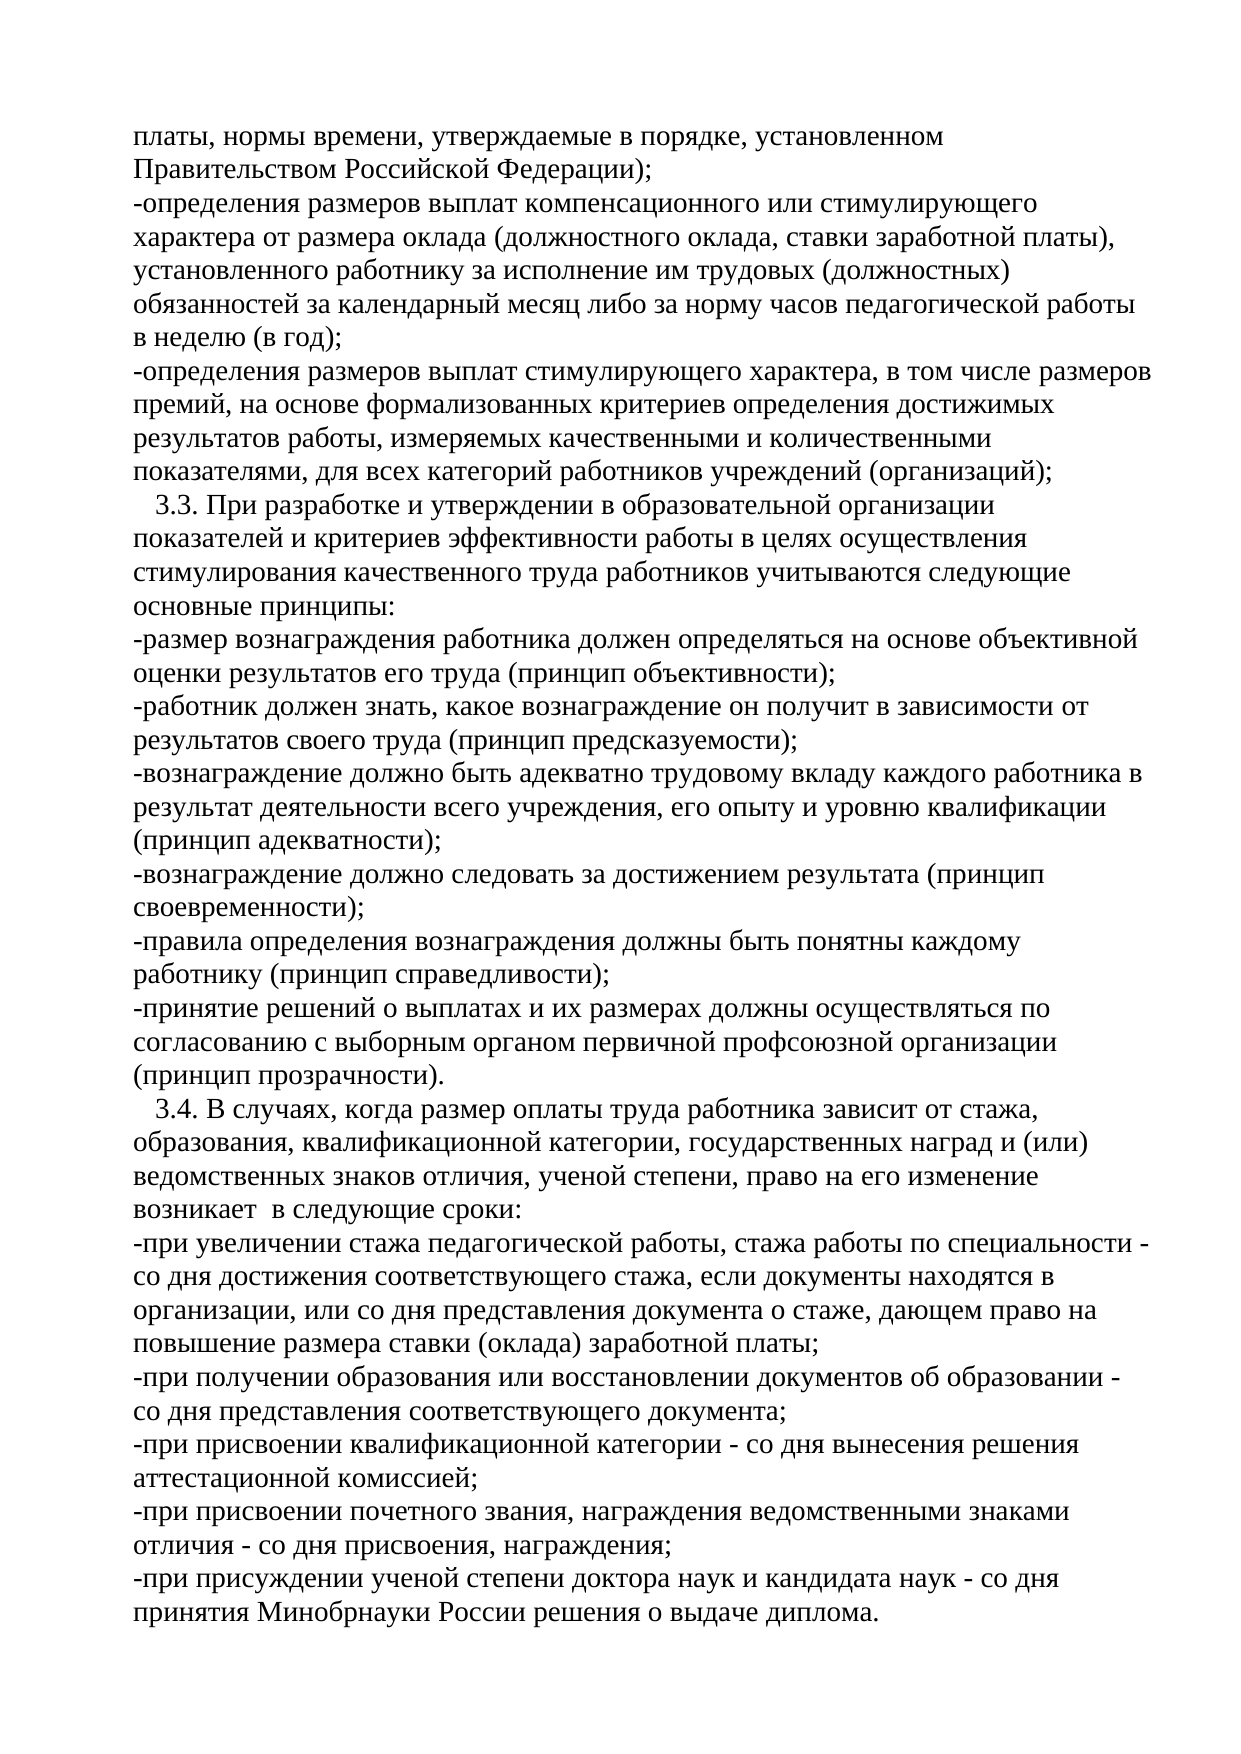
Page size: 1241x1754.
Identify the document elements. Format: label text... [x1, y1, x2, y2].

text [133, 118, 1152, 185]
text -при получении образования или восстановлении документов об образовании - со дня представления соответствующего документа; [133, 1359, 1152, 1426]
text -при увеличении стажа педагогической работы, стажа работы по специальности - со дня достижения соответствующего стажа, если документы находятся в организации, или со дня представления документа о стаже, дающем право на повышение размера ставки (оклада) заработной платы; [133, 1225, 1152, 1359]
text -определения размеров выплат стимулирующего характера, в том числе размеров премий, на основе формализованных критериев определения достижимых результатов работы, измеряемых качественными и количественными показателями, для всех категорий работников учреждений (организаций); [133, 353, 1152, 487]
text -размер вознаграждения работника должен определяться на основе объективной оценки результатов его труда (принцип объективности); [133, 621, 1152, 688]
text -при присуждении ученой степени доктора наук и кандидата наук - со дня принятия Минобрнауки России решения о выдаче диплома. [133, 1560, 1152, 1627]
text -правила определения вознаграждения должны быть понятны каждому работнику (принцип справедливости); [133, 923, 1152, 990]
text -вознаграждение должно быть адекватно трудовому вкладу каждого работника в результат деятельности всего учреждения, его опыту и уровню квалификации (принцип адекватности); [133, 755, 1152, 856]
text 3.3. При разработке и утверждении в образовательной организации показателей и критериев эффективности работы в целях осуществления стимулирования качественного труда работников учитываются следующие основные принципы: [133, 487, 1152, 621]
text -принятие решений о выплатах и их размерах должны осуществляться по согласованию с выборным органом первичной профсоюзной организации (принцип прозрачности). [133, 990, 1152, 1091]
text -определения размеров выплат компенсационного или стимулирующего характера от размера оклада (должностного оклада, ставки заработной платы), установленного работнику за исполнение им трудовых (должностных) обязанностей за календарный месяц либо за норму часов педагогической работы в неделю (в год); [133, 185, 1152, 353]
text -вознаграждение должно следовать за достижением результата (принцип своевременности); [133, 856, 1152, 923]
text -при присвоении почетного звания, награждения ведомственными знаками отличия - со дня присвоения, награждения; [133, 1493, 1152, 1560]
text -при присвоении квалификационной категории - со дня вынесения решения аттестационной комиссией; [133, 1426, 1152, 1493]
text -работник должен знать, какое вознаграждение он получит в зависимости от результатов своего труда (принцип предсказуемости); [133, 688, 1152, 755]
text 3.4. В случаях, когда размер оплаты труда работника зависит от стажа, образования, квалификационной категории, государственных наград и (или) ведомственных знаков отличия, ученой степени, право на его изменение возникает в следующие сроки: [133, 1091, 1152, 1225]
